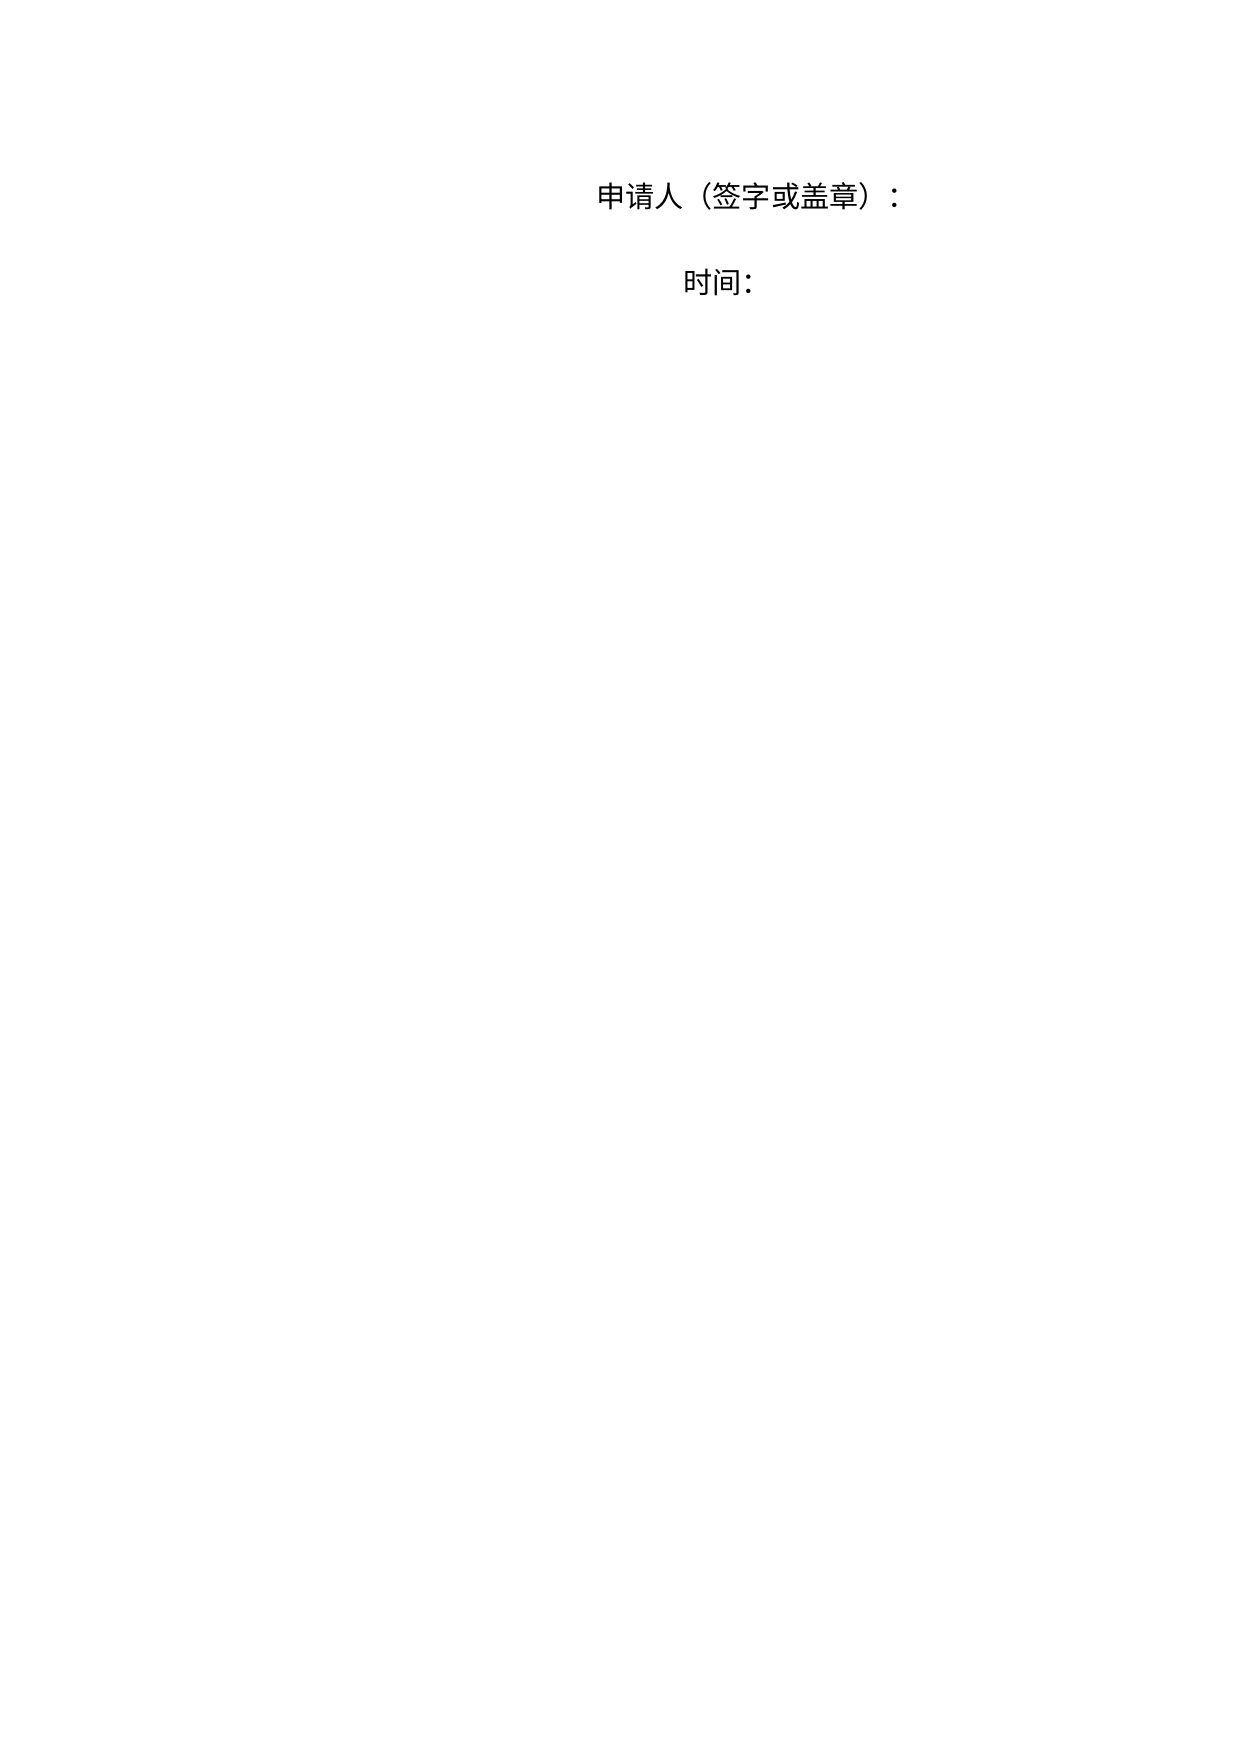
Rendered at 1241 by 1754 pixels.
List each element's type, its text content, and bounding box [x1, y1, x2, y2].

text 申请人（签字或盖章）： [187, 162, 1053, 227]
text 时间： [187, 248, 1053, 313]
